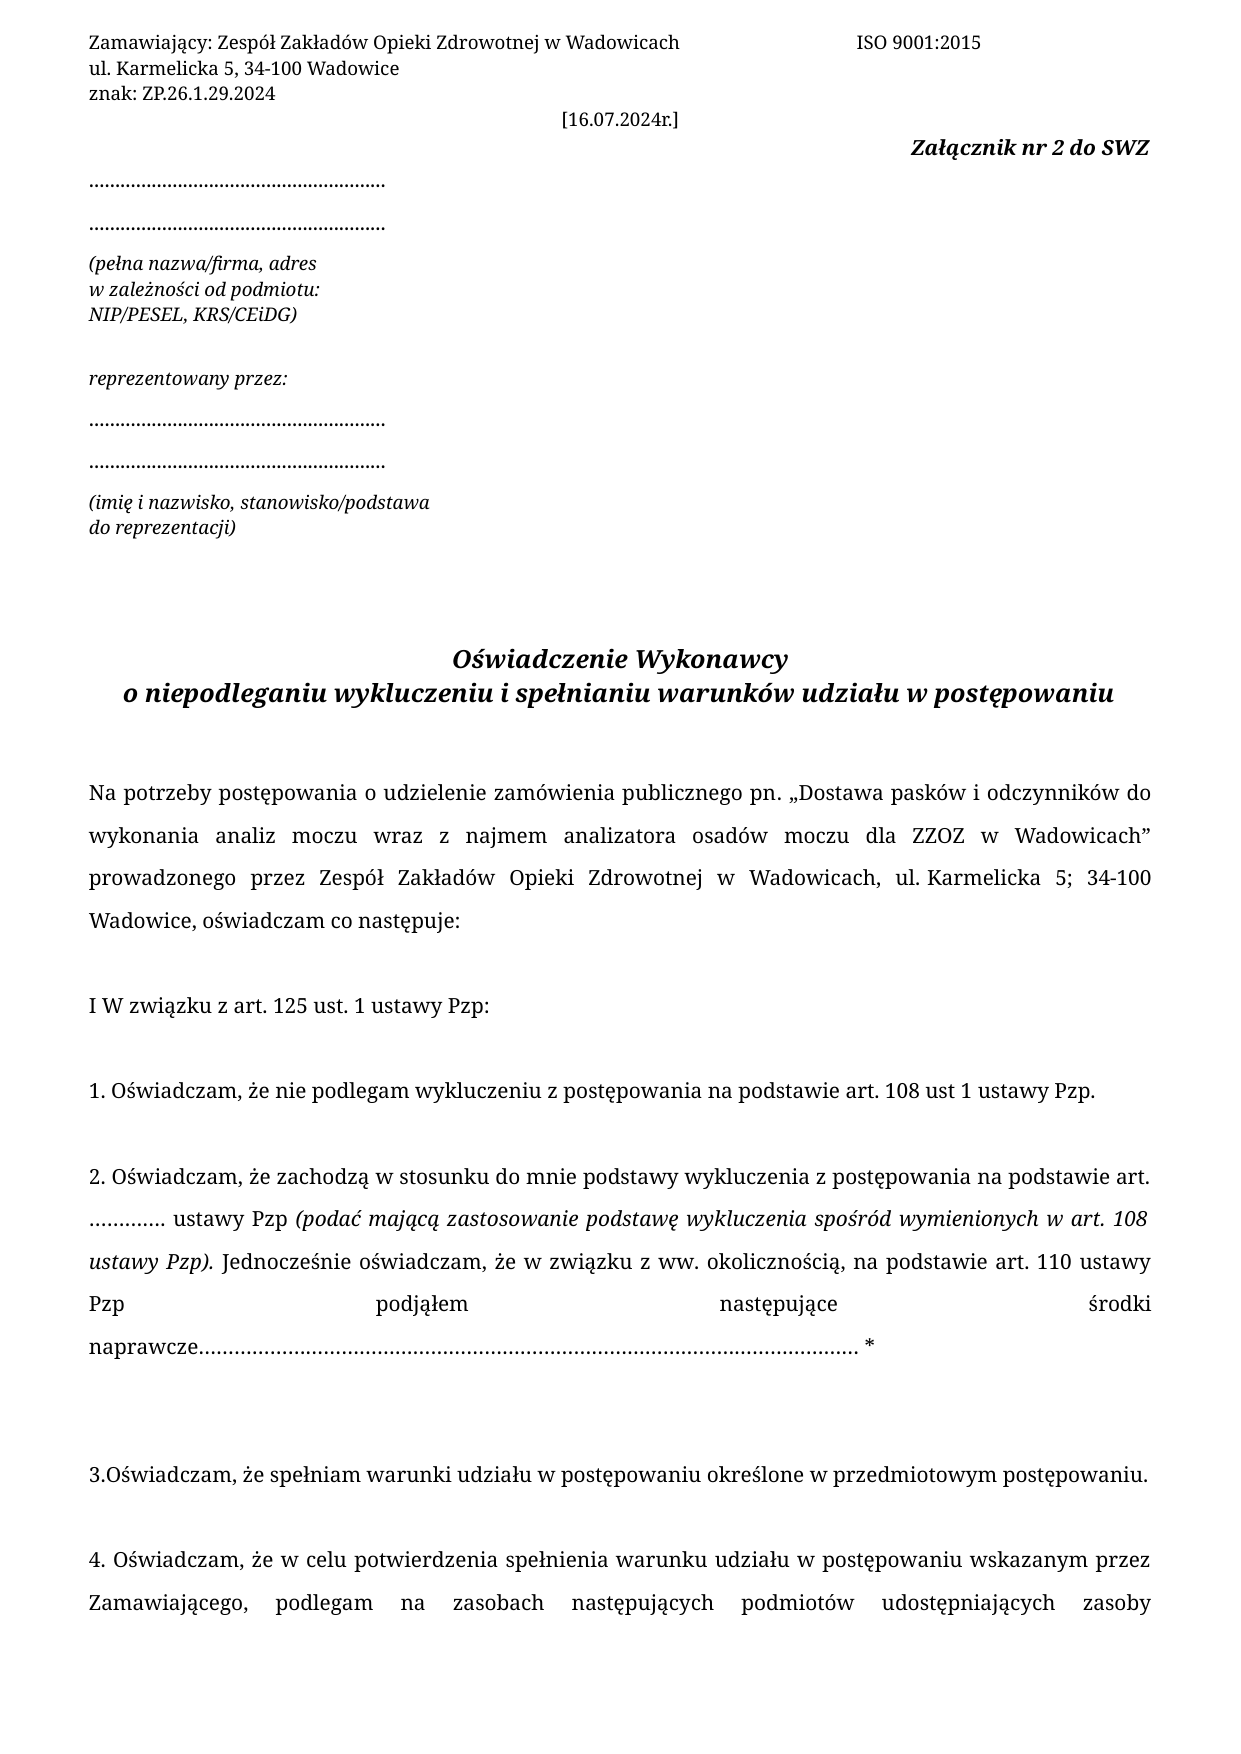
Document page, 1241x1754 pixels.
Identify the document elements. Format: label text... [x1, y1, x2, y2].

text 1. Oświadczam, że nie podlegam wykluczeniu z postępowania na podstawie art. 108 ust 1 ustawy Pzp. [89, 1077, 1152, 1105]
text 2. Oświadczam, że zachodzą w stosunku do mnie podstawy wykluczenia z postępowania na podstawie art. …………. ustawy Pzp (podać mającą zastosowanie podstawę wykluczenia spośród wymienionych w art. 108 ustawy Pzp). Jednocześnie oświadczam, że w związku z ww. okolicznością, na podstawie art. 110 ustawy Pzp podjąłem następujące środki naprawcze………………………………………………………………………………………………… * [89, 1162, 1152, 1361]
text ......................................................... [89, 404, 1152, 432]
text NIP/PESEL, KRS/CEiDG) [89, 302, 1152, 327]
text Na potrzeby postępowania o udzielenie zamówienia publicznego pn. „Dostawa pasków i odczynników do wykonania analiz moczu wraz z najmem analizatora osadów moczu dla ZZOZ w Wadowicach” prowadzonego przez Zespół Zakładów Opieki Zdrowotnej w Wadowicach, ul. Karmelicka 5; 34-100 Wadowice, oświadczam co następuje: [89, 778, 1152, 934]
text reprezentowany przez: [89, 366, 1152, 391]
text ......................................................... [89, 166, 1152, 194]
text o niepodleganiu wykluczeniu i spełnianiu warunków udziału w postępowaniu [89, 676, 1152, 710]
text Oświadczenie Wykonawcy [89, 642, 1152, 676]
text ......................................................... [89, 446, 1152, 475]
text 3.Oświadczam, że spełniam warunki udziału w postępowaniu określone w przedmiotowym postępowaniu. [89, 1460, 1152, 1488]
text (pełna nazwa/firma, adres [89, 251, 1152, 276]
subtitle Załącznik nr 2 do SWZ [89, 133, 1152, 161]
text ......................................................... [89, 208, 1152, 237]
list I W związku z art. 125 ust. 1 ustawy Pzp: [89, 991, 1152, 1020]
text do reprezentacji) [89, 514, 1152, 540]
text (imię i nazwisko, stanowisko/podstawa [89, 489, 1152, 514]
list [89, 1545, 1152, 1616]
text w zależności od podmiotu: [89, 276, 1152, 302]
